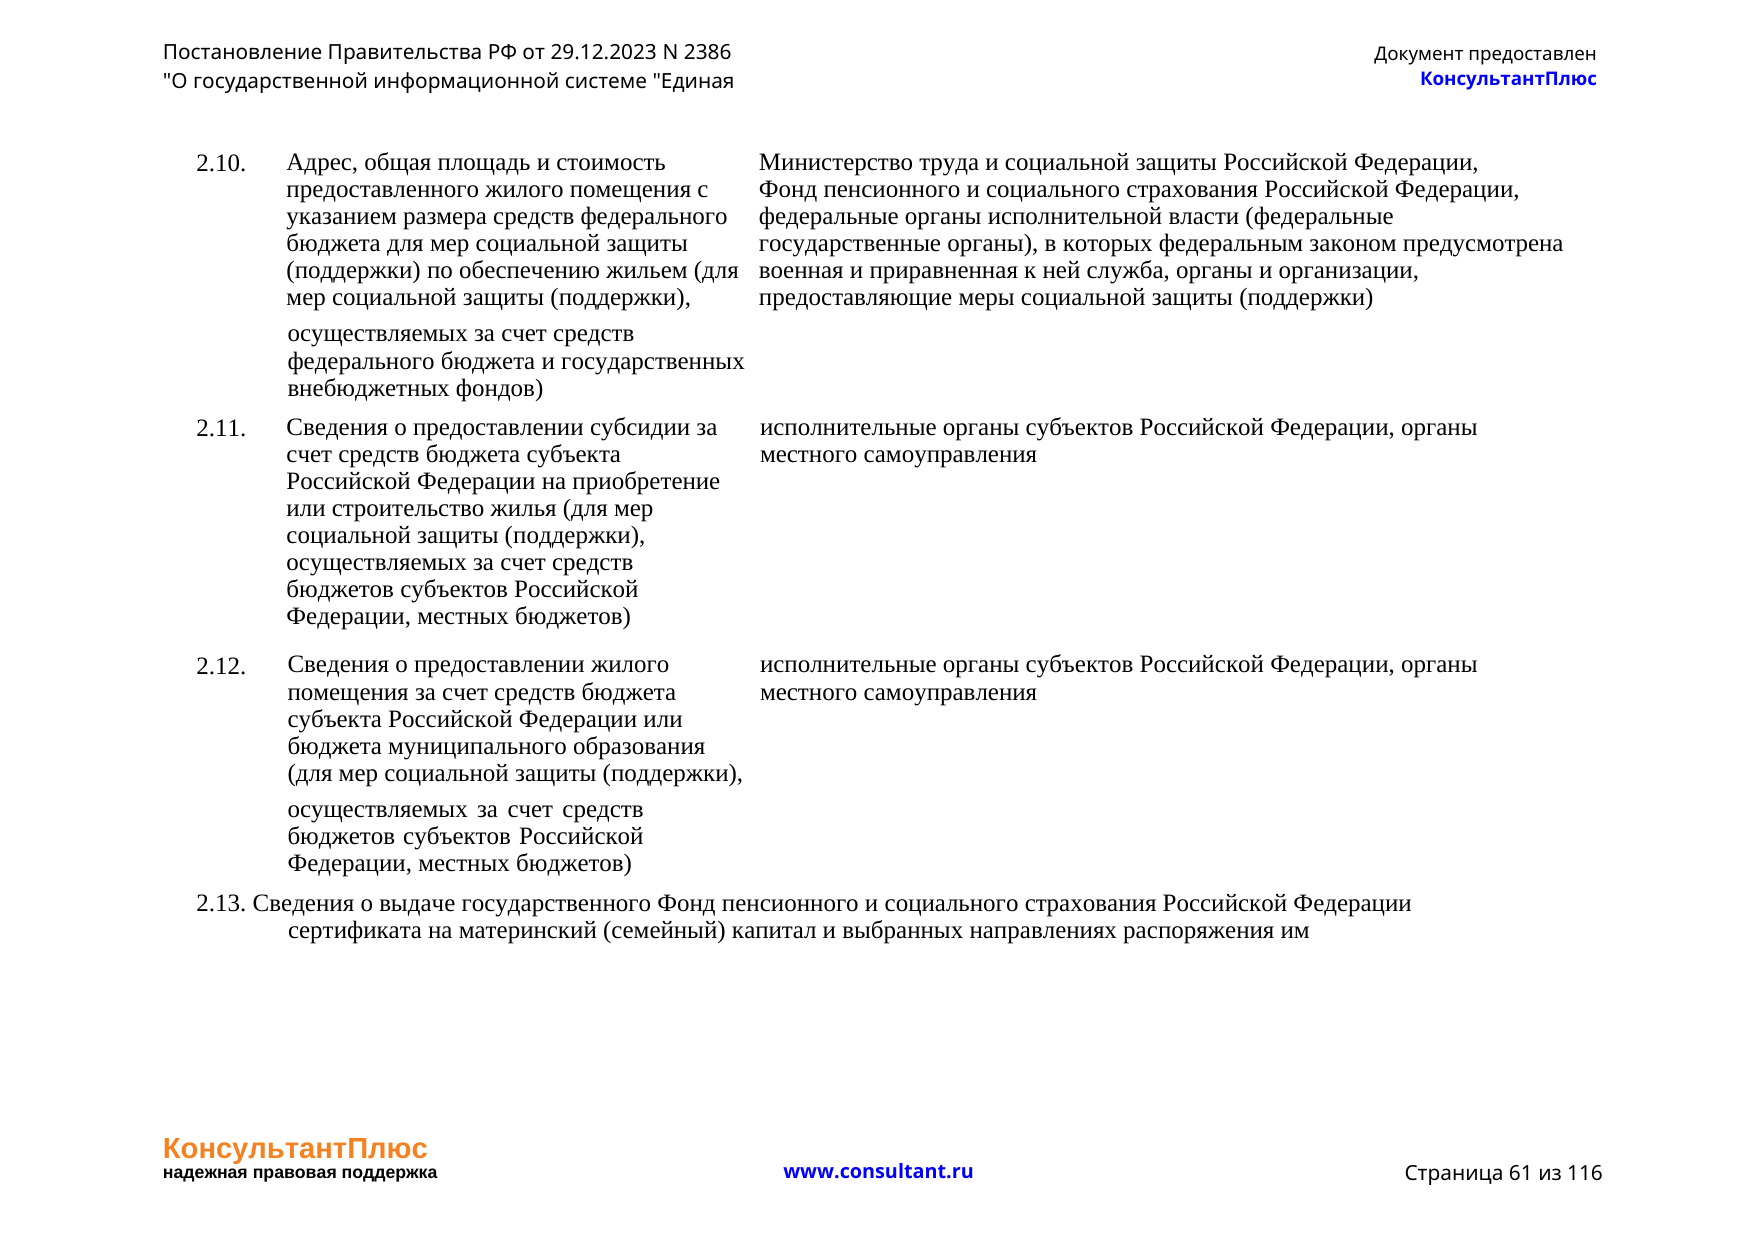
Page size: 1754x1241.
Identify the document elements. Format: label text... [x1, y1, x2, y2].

text 2.11. [196, 413, 246, 442]
text Постановление Правительства РФ от 29.12.2023 N 2386 [163, 37, 920, 66]
text надежная правовая поддержка [163, 1164, 443, 1182]
text "О государственной информационной системе "Единая централизованная ц... [163, 66, 920, 94]
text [759, 148, 1569, 311]
text исполнительные органы субъектов Российской Федерации, органы местного самоуправления [760, 413, 1482, 467]
text Адрес, общая площадь и стоимость предоставленного жилого помещения с указанием размера средств федерального бюджета для мер социальной защиты (поддержки) по обеспечению жильем (для мер социальной защиты (поддержки), [286, 148, 744, 311]
text 2.13. Сведения о выдаче государственного Фонд пенсионного и социального страхования Российской Федерации сертификата на материнский (семейный) капитал и выбранных направлениях распоряжения им [196, 889, 1518, 943]
text осуществляемых за счет средств федерального бюджета и государственных внебюджетных фондов) [287, 320, 749, 402]
text www.consultant.ru [775, 1157, 982, 1184]
text Страница 61 из 116 [1403, 1158, 1603, 1186]
text Сведения о предоставлении субсидии за счет средств бюджета субъекта Российской Федерации на приобретение или строительство жилья (для мер социальной защиты (поддержки), осуществляемых за счет средств бюджетов субъектов Российской Федерации, местных бюджетов) [286, 413, 725, 630]
text 2.12. [196, 651, 246, 680]
text Документ предоставлен КонсультантПлюс [1200, 40, 1597, 89]
text КонсультантПлюс [163, 1136, 443, 1164]
text Сведения о предоставлении жилого помещения за счет средств бюджета субъекта Российской Федерации или бюджета муниципального образования (для мер социальной защиты (поддержки), [287, 651, 747, 787]
text исполнительные органы субъектов Российской Федерации, органы местного самоуправления [760, 651, 1482, 705]
text 2.10. [196, 148, 246, 177]
text осуществляемых за счет средств бюджетов субъектов Российской Федерации, местных бюджетов) [287, 796, 644, 877]
